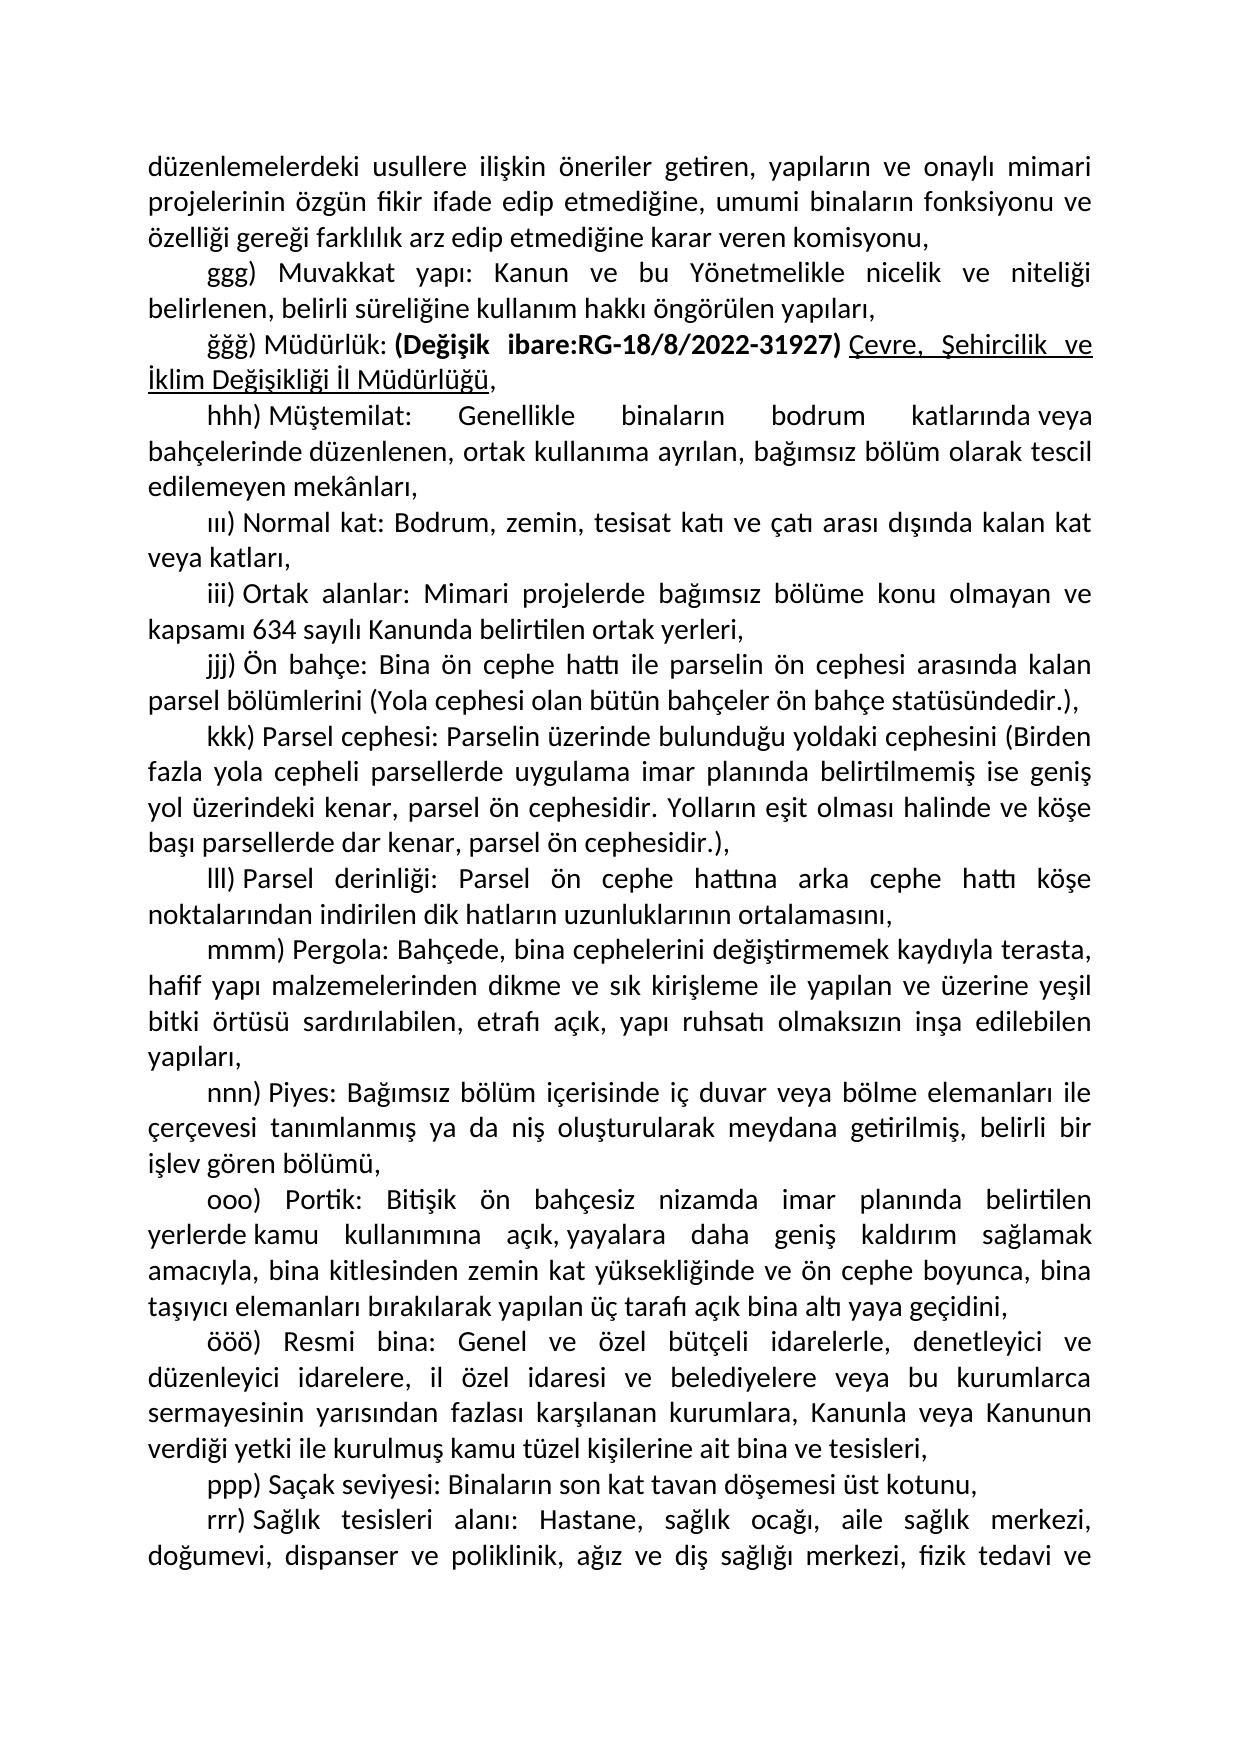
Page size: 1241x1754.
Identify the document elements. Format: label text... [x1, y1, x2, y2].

text kkk) Parsel cephesi: Parselin üzerinde bulunduğu yoldaki cephesini (Birden fazla yola cepheli parsellerde uygulama imar planında belirtilmemiş ise geniş yol üzerindeki kenar, parsel ön cephesidir. Yolların eşit olması halinde ve köşe başı parsellerde dar kenar, parsel ön cephesidir.), [148, 718, 1093, 860]
text nnn) Piyes: Bağımsız bölüm içerisinde iç duvar veya bölme elemanları ile çerçevesi tanımlanmış ya da niş oluşturularak meydana getirilmiş, belirli bir işlev gören bölümü, [148, 1074, 1093, 1181]
text lll) Parsel derinliği: Parsel ön cephe hattına arka cephe hattı köşe noktalarından indirilen dik hatların uzunluklarının ortalamasını, [148, 860, 1093, 931]
text ppp) Saçak seviyesi: Binaların son kat tavan döşemesi üst kotunu, [148, 1466, 1093, 1501]
text ooo) Portik: Bitişik ön bahçesiz nizamda imar planında belirtilen yerlerde kamu kullanımına açık, yayalara daha geniş kaldırım sağlamak amacıyla, bina kitlesinden zemin kat yüksekliğinde ve ön cephe boyunca, bina taşıyıcı elemanları bırakılarak yapılan üç tarafı açık bina altı yaya geçidini, [148, 1181, 1093, 1323]
text ööö) Resmi bina: Genel ve özel bütçeli idarelerle, denetleyici ve düzenleyici idarelere, il özel idaresi ve belediyelere veya bu kurumlarca sermayesinin yarısından fazlası karşılanan kurumlara, Kanunla veya Kanunun verdiği yetki ile kurulmuş kamu tüzel kişilerine ait bina ve tesisleri, [148, 1323, 1093, 1466]
text hhh) Müştemilat: Genellikle binaların bodrum katlarında veya bahçelerinde düzenlenen, ortak kullanıma ayrılan, bağımsız bölüm olarak tescil edilemeyen mekânları, [148, 397, 1093, 504]
text ggg) Muvakkat yapı: Kanun ve bu Yönetmelikle nicelik ve niteliği belirlenen, belirli süreliğine kullanım hakkı öngörülen yapıları, [148, 254, 1093, 326]
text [148, 148, 1093, 254]
text iii) Ortak alanlar: Mimari projelerde bağımsız bölüme konu olmayan ve kapsamı 634 sayılı Kanunda belirtilen ortak yerleri, [148, 575, 1093, 646]
text jjj) Ön bahçe: Bina ön cephe hattı ile parselin ön cephesi arasında kalan parsel bölümlerini (Yola cephesi olan bütün bahçeler ön bahçe statüsündedir.), [148, 646, 1093, 718]
text mmm) Pergola: Bahçede, bina cephelerini değiştirmemek kaydıyla terasta, hafif yapı malzemelerinden dikme ve sık kirişleme ile yapılan ve üzerine yeşil bitki örtüsü sardırılabilen, etrafı açık, yapı ruhsatı olmaksızın inşa edilebilen yapıları, [148, 931, 1093, 1074]
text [148, 1501, 1093, 1573]
text ııı) Normal kat: Bodrum, zemin, tesisat katı ve çatı arası dışında kalan kat veya katları, [148, 504, 1093, 575]
text ğğğ) Müdürlük: (Değişik ibare:RG-18/8/2022-31927) Çevre, Şehircilik ve İklim Değişikliği İl Müdürlüğü, [148, 326, 1093, 397]
